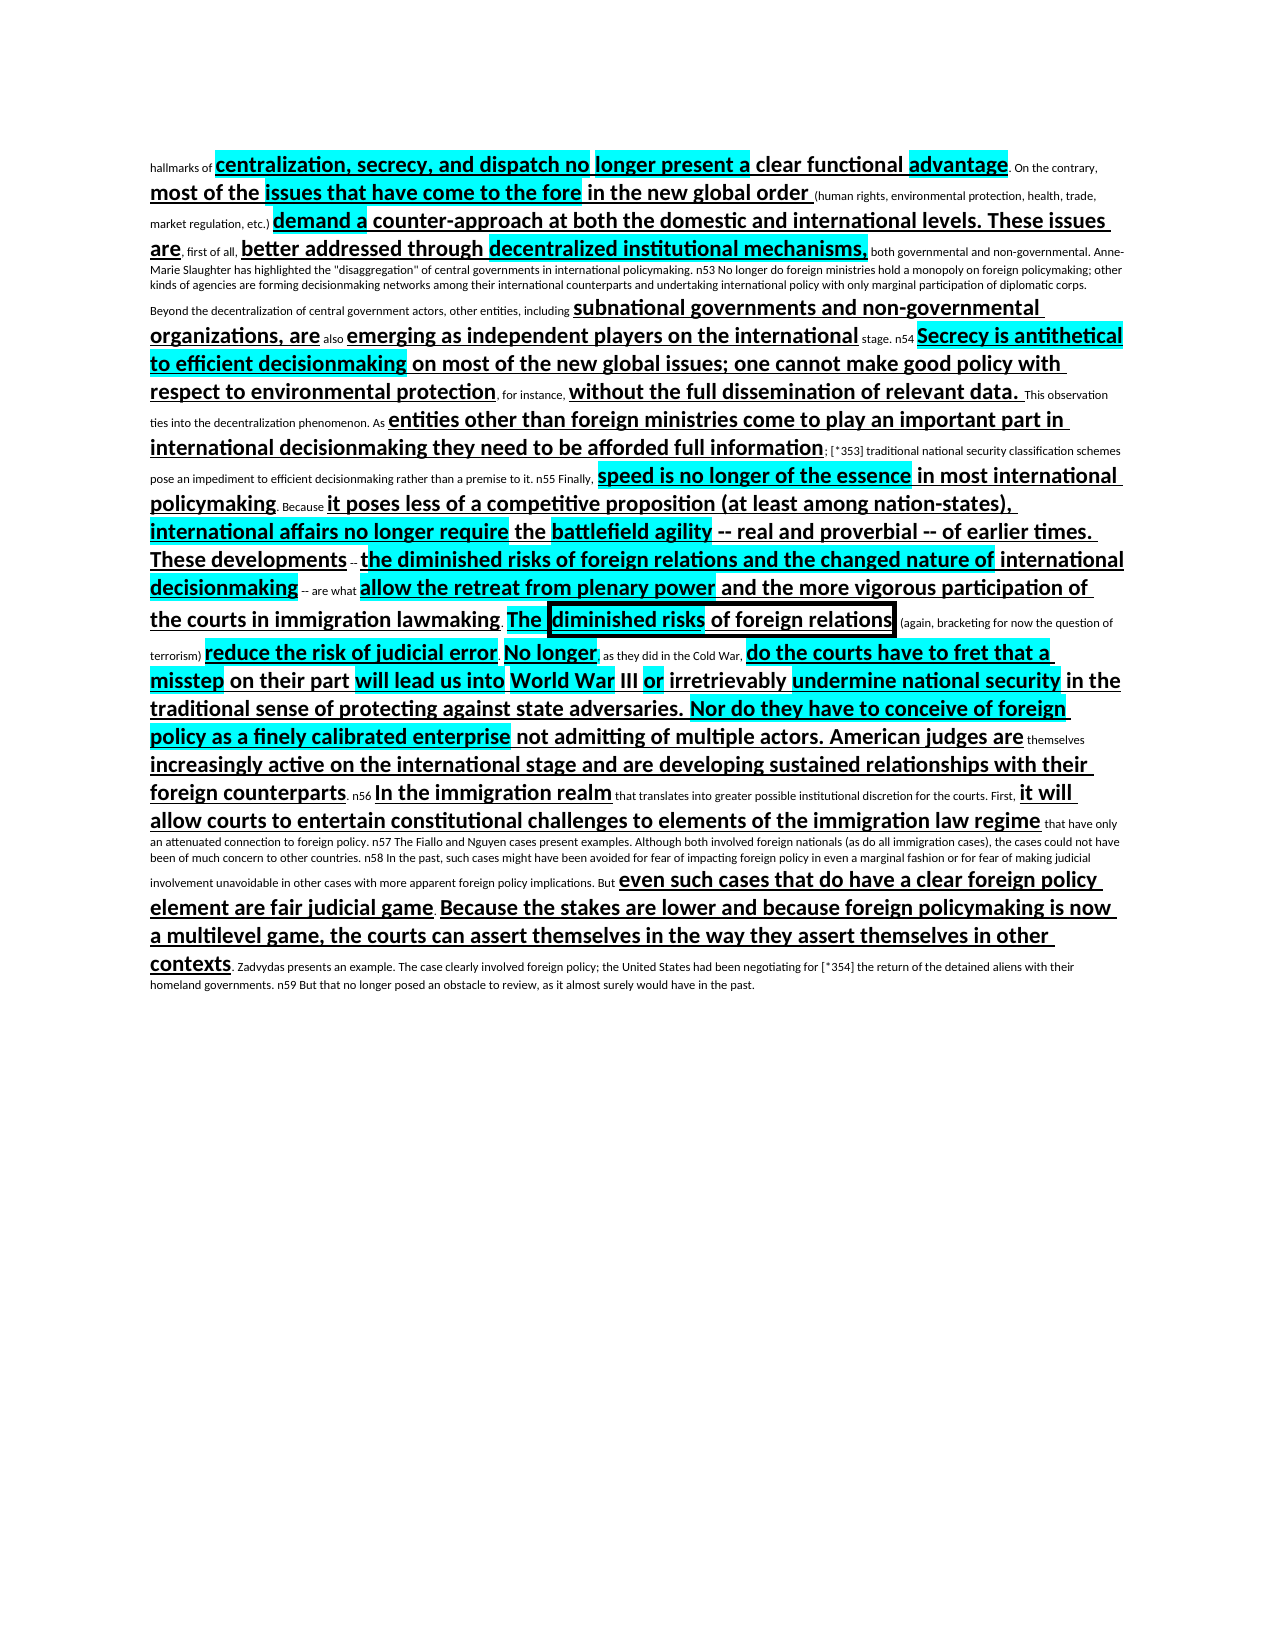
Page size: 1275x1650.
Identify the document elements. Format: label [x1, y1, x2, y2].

text [150, 150, 1125, 992]
